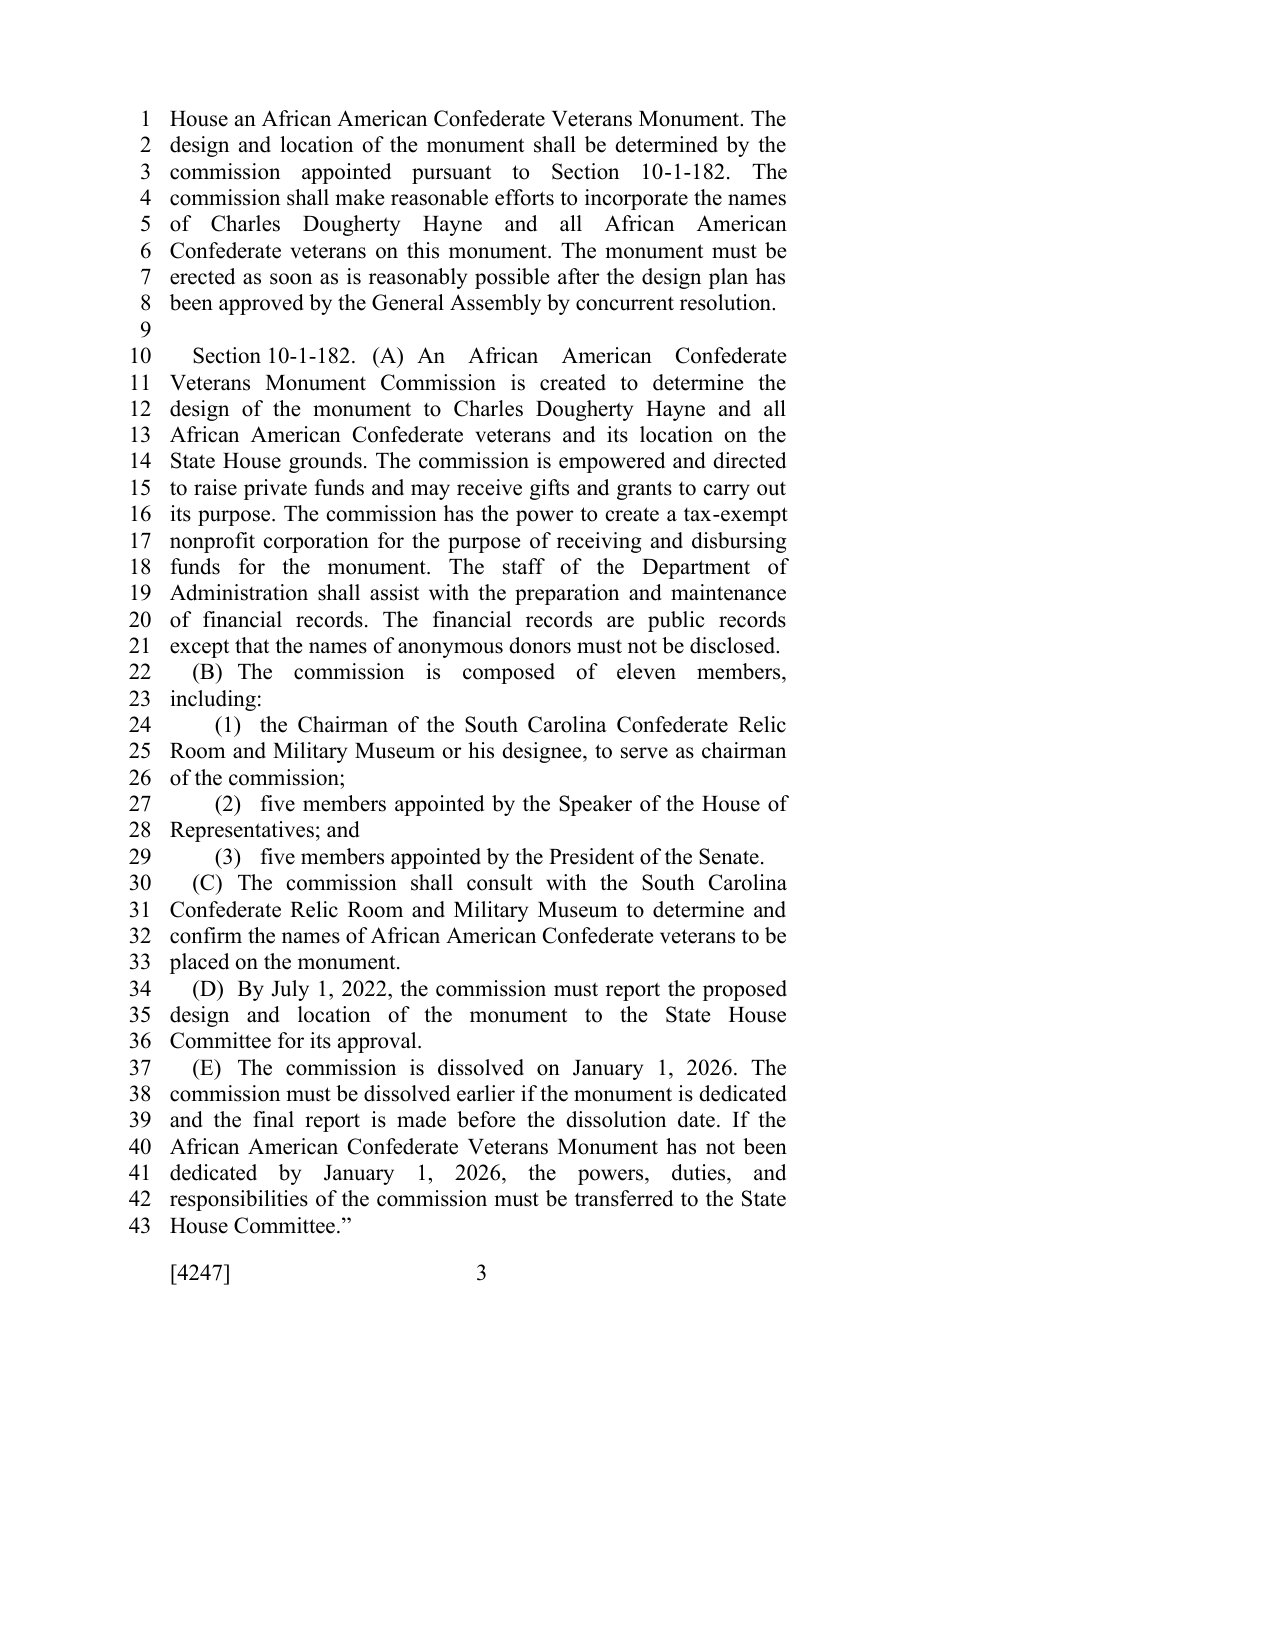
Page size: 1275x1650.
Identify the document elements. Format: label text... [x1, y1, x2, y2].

text (D) By July 1, 2022, the commission must report the proposed design and location of the monument to the State House Committee for its approval. [169, 975, 787, 1054]
text Section 10-1-182. (A) An African American Confederate Veterans Monument Commission is created to determine the design of the monument to Charles Dougherty Hayne and all African American Confederate veterans and its location on the State House grounds. The commission is empowered and directed to raise private funds and may receive gifts and grants to carry out its purpose. The commission has the power to create a tax-exempt nonprofit corporation for the purpose of receiving and disbursing funds for the monument. The staff of the Department of Administration shall assist with the preparation and maintenance of financial records. The financial records are public records except that the names of anonymous donors must not be disclosed. [169, 342, 787, 658]
text (B) The commission is composed of eleven members, including: [169, 658, 787, 711]
text (C) The commission shall consult with the South Carolina Confederate Relic Room and Military Museum to determine and confirm the names of African American Confederate veterans to be placed on the monument. [169, 869, 787, 975]
text (E) The commission is dissolved on January 1, 2026. The commission must be dissolved earlier if the monument is dedicated and the final report is made before the dissolution date. If the African American Confederate Veterans Monument has not been dedicated by January 1, 2026, the powers, duties, and responsibilities of the commission must be transferred to the State House Committee.” [169, 1054, 787, 1238]
text (2) five members appointed by the Speaker of the House of Representatives; and [169, 790, 787, 843]
text (3) five members appointed by the President of the Senate. [169, 843, 787, 869]
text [169, 105, 787, 316]
text (1) the Chairman of the South Carolina Confederate Relic Room and Military Museum or his designee, to serve as chairman of the commission; [169, 711, 787, 790]
